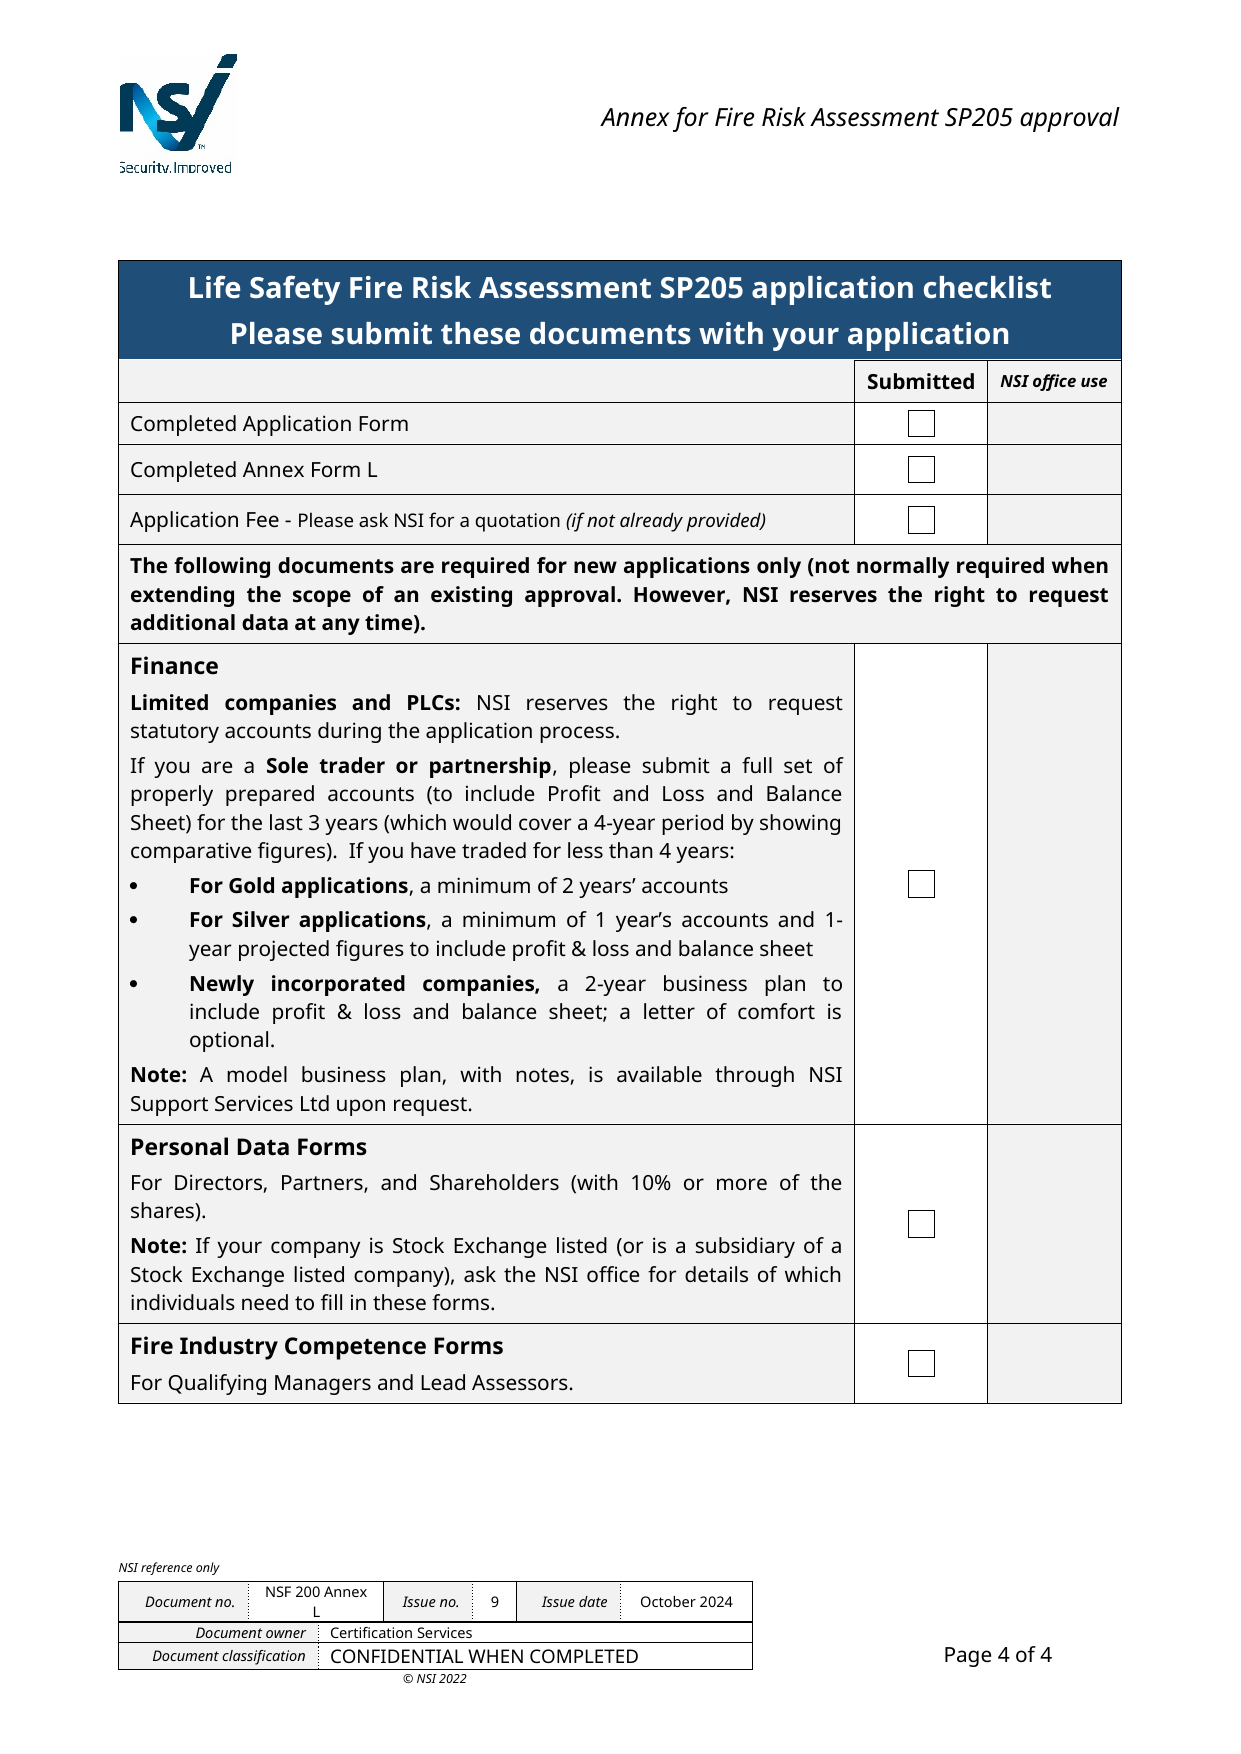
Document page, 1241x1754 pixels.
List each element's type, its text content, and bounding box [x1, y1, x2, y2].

table_cell [855, 495, 987, 544]
picture [118, 54, 237, 170]
table_cell The following documents are required for new applications only (not normally required when extending the scope of an existing approval. However, NSI reserves the right to request additional data at any time). [119, 545, 1121, 643]
table_cell [988, 495, 1121, 544]
table_cell Submitted [855, 361, 987, 402]
table_cell Fire Industry Competence Forms For Qualifying Managers and Lead Assessors. [119, 1324, 854, 1402]
table_cell Completed Application Form [119, 403, 854, 443]
table_cell Finance Limited companies and PLCs: NSI reserves the right to request statutory accounts during the application process. If you are a Sole trader or partnership, please submit a full set of properly prepared accounts (to include Profit and Loss and Balance Sheet) for the last 3 years (which would cover a 4-year period by showing comparative figures). If you have traded for less than 4 years: For Gold applications, a minimum of 2 years’ accounts For Silver applications, a minimum of 1 year’s accounts and 1-year projected figures to include profit & loss and balance sheet Newly incorporated companies, a 2-year business plan to include profit & loss and balance sheet; a letter of comfort is optional. Note: A model business plan, with notes, is available through NSI Support Services Ltd upon request. [119, 644, 854, 1123]
table_cell [855, 445, 987, 494]
table_cell [988, 403, 1121, 443]
table_cell Application Fee - Please ask NSI for a quotation (if not already provided) [119, 495, 854, 544]
table_cell [988, 644, 1121, 1123]
table_cell [988, 1125, 1121, 1323]
table_cell [855, 644, 987, 1123]
table_cell Personal Data Forms For Directors, Partners, and Shareholders (with 10% or more of the shares). Note: If your company is Stock Exchange listed (or is a subsidiary of a Stock Exchange listed company), ask the NSI office for details of which individuals need to fill in these forms. [119, 1125, 854, 1323]
table_cell [855, 403, 987, 443]
table_cell [119, 360, 854, 402]
table_header Life Safety Fire Risk Assessment SP205 application checklist Please submit these documents with your application [119, 261, 1121, 359]
table_cell [855, 1125, 987, 1323]
table_cell NSI office use [988, 361, 1121, 402]
table_cell [988, 445, 1121, 494]
table_cell [988, 1324, 1121, 1402]
table_cell [855, 1324, 987, 1402]
table_cell Completed Annex Form L [119, 445, 854, 494]
